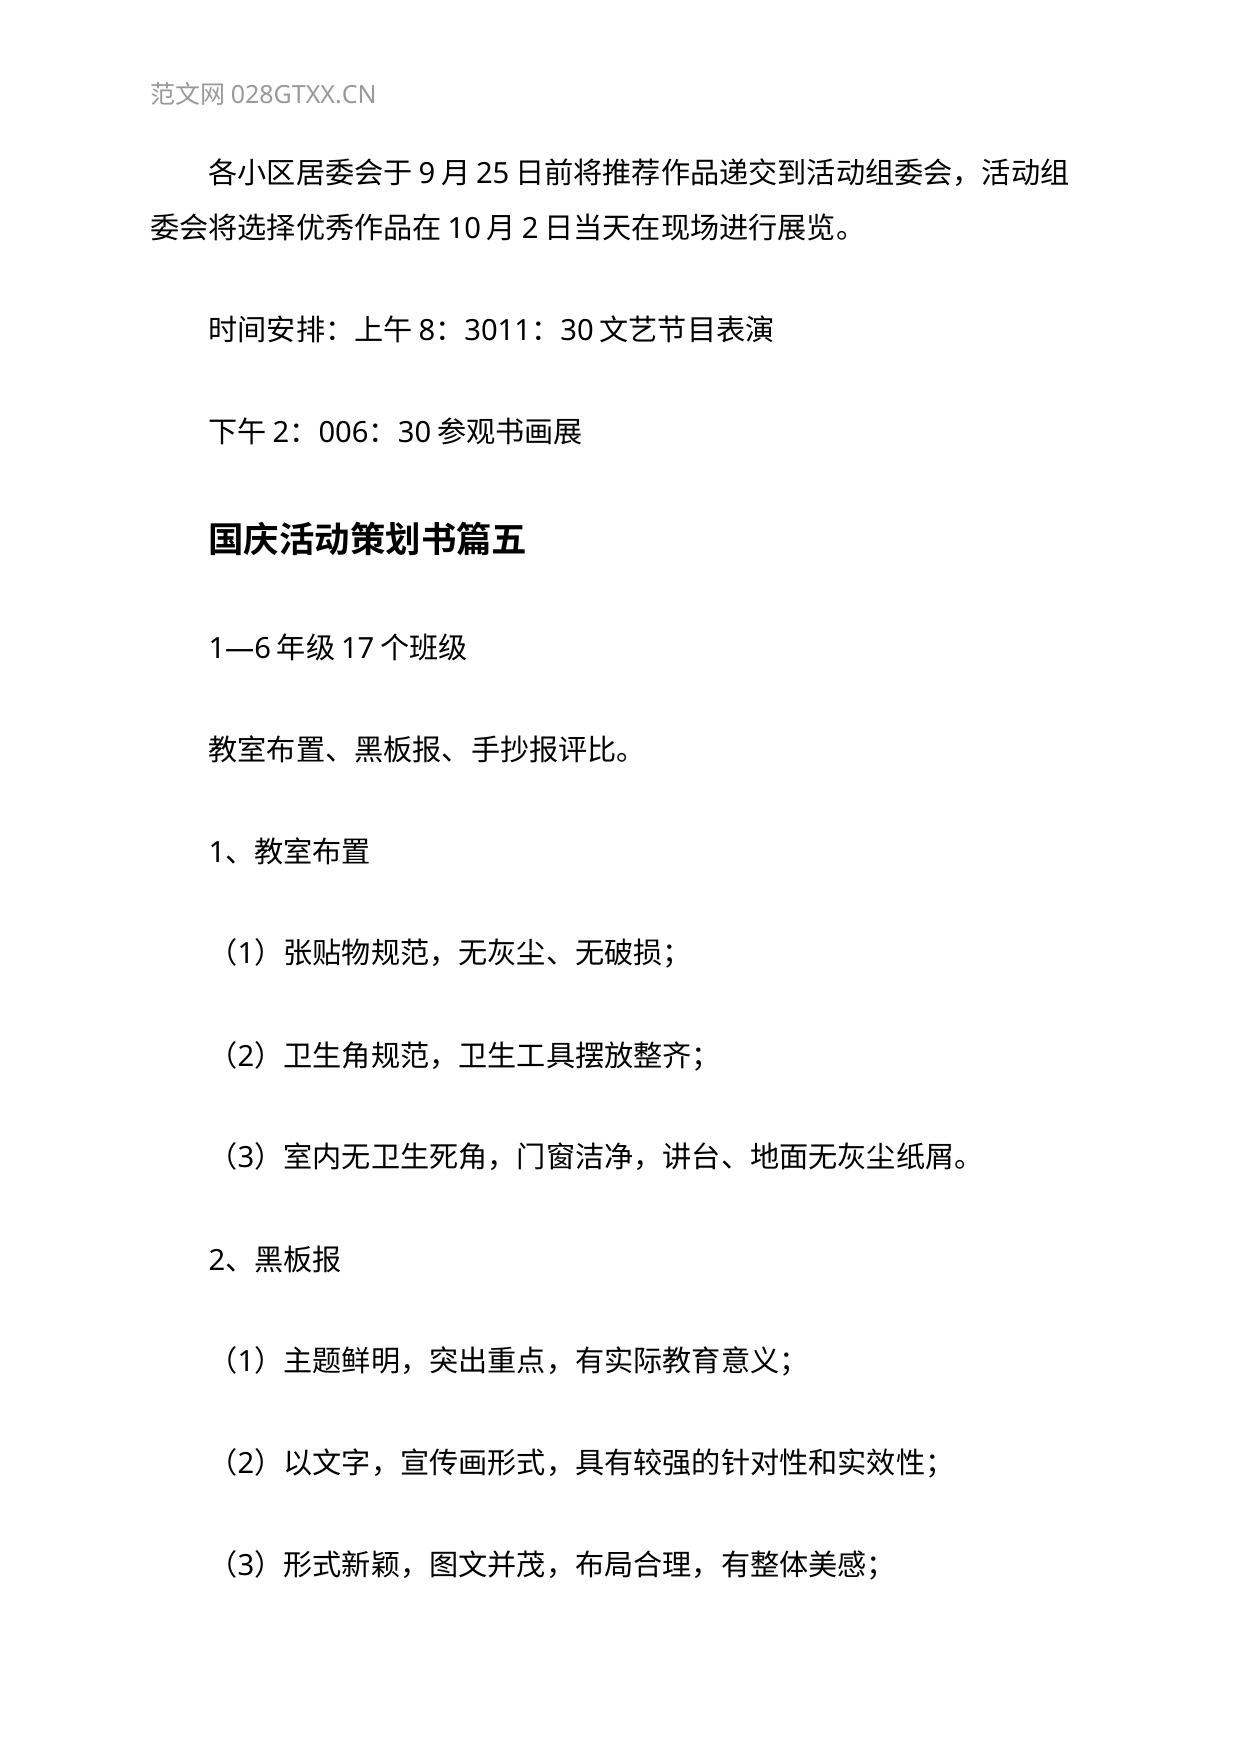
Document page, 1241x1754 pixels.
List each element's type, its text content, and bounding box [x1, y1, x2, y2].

text 时间安排：上午8：3011：30文艺节目表演 [150, 307, 1090, 349]
text 国庆活动策划书篇五 [150, 511, 1090, 562]
text 下午2：006：30参观书画展 [150, 409, 1090, 451]
text （1）主题鲜明，突出重点，有实际教育意义； [150, 1338, 1090, 1380]
text 1、教室布置 [150, 828, 1090, 871]
text （2）卫生角规范，卫生工具摆放整齐； [150, 1032, 1090, 1074]
text （1）张贴物规范，无灰尘、无破损； [150, 930, 1090, 972]
text 2、黑板报 [150, 1236, 1090, 1278]
text 教室布置、黑板报、手抄报评比。 [150, 726, 1090, 769]
text 1—6年级17个班级 [150, 624, 1090, 667]
text （3）形式新颖，图文并茂，布局合理，有整体美感； [150, 1542, 1090, 1584]
text 各小区居委会于9月25日前将推荐作品递交到活动组委会，活动组委会将选择优秀作品在10月2日当天在现场进行展览。 [150, 150, 1090, 247]
text （3）室内无卫生死角，门窗洁净，讲台、地面无灰尘纸屑。 [150, 1134, 1090, 1176]
text （2）以文字，宣传画形式，具有较强的针对性和实效性； [150, 1440, 1090, 1482]
